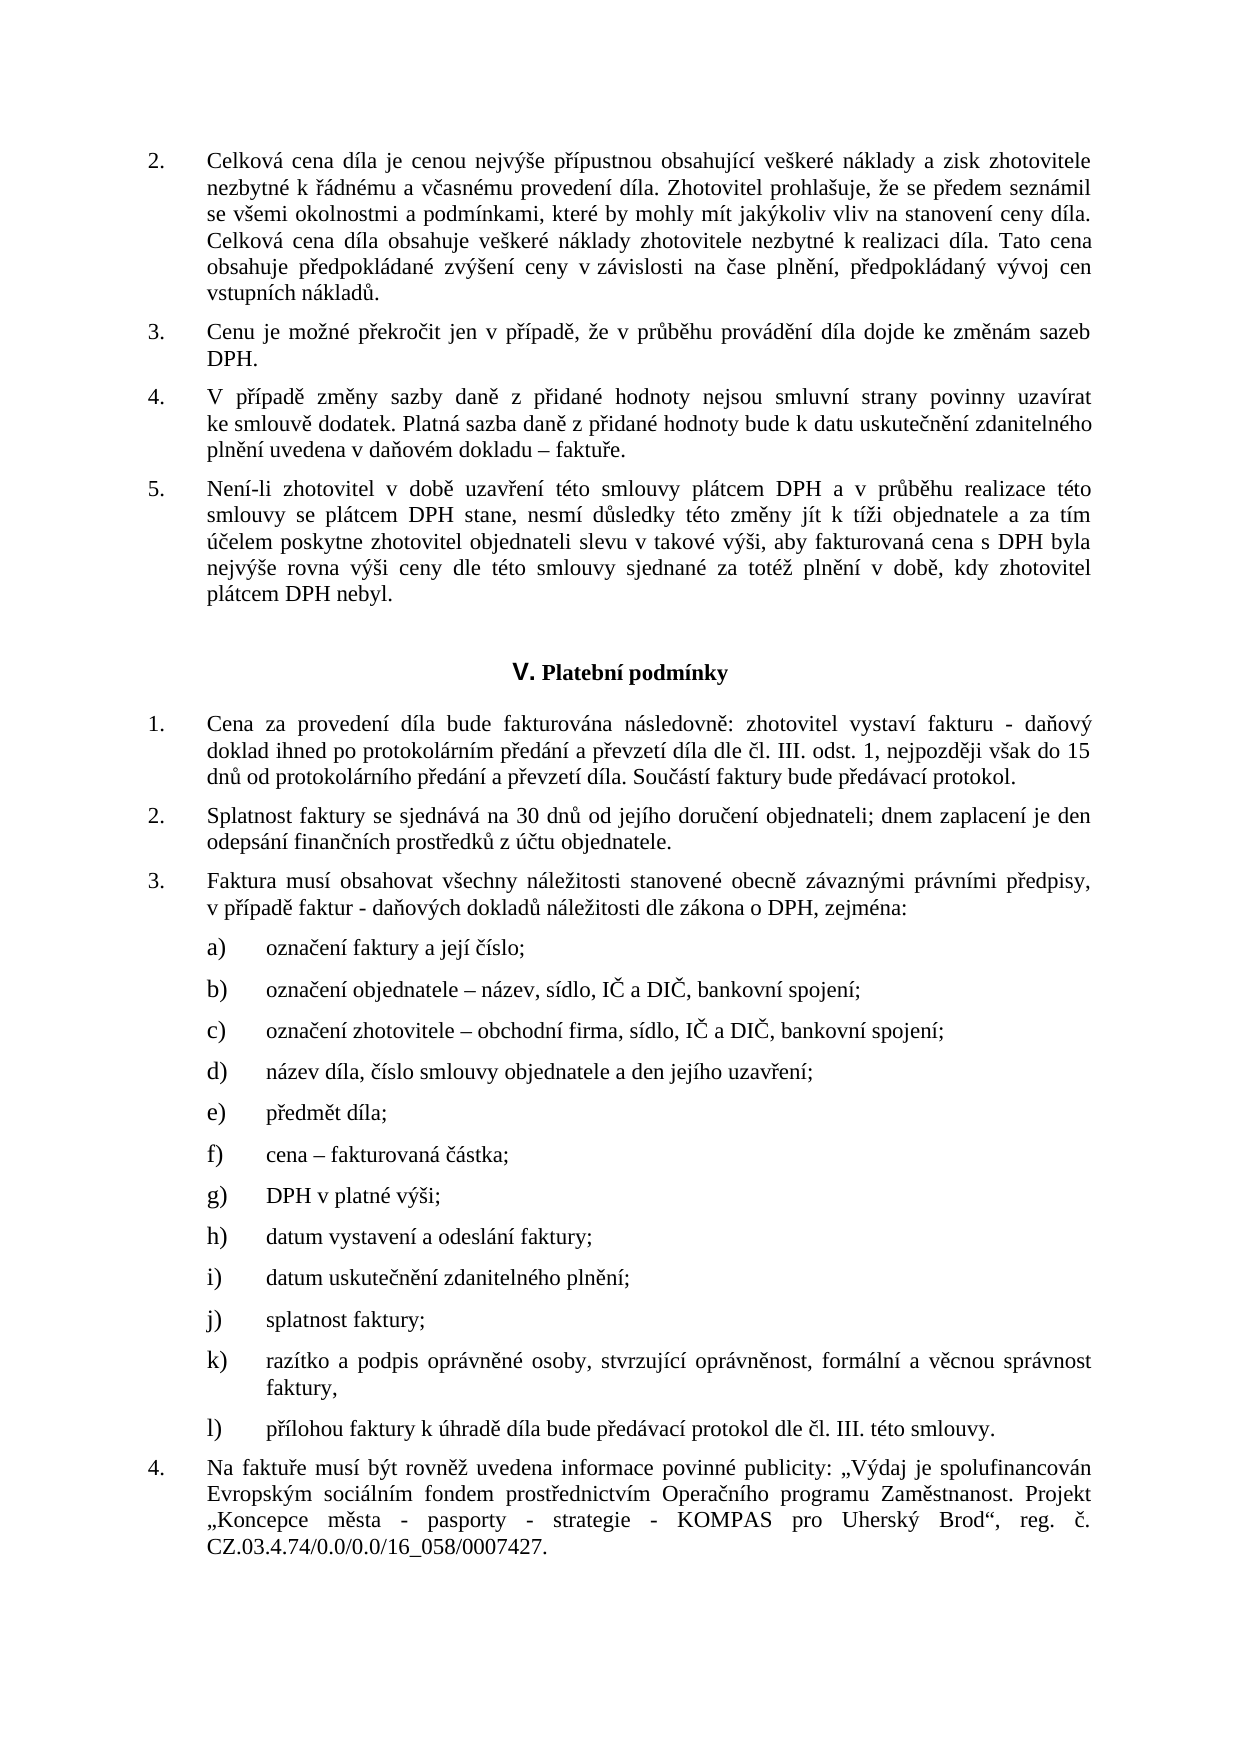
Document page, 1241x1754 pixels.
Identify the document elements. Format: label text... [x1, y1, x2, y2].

list DPH v platné výši; [207, 1180, 1093, 1209]
list Cena za provedení díla bude fakturována následovně: zhotovitel vystaví fakturu - daňový doklad ihned po protokolárním předání a převzetí díla dle čl. III. odst. 1, nejpozději však do 15 dnů od protokolárního předání a převzetí díla. Součástí faktury bude předávací protokol. [148, 711, 1093, 789]
list označení faktury a její číslo; [207, 932, 1093, 961]
list Splatnost faktury se sjednává na 30 dnů od jejího doručení objednateli; dnem zaplacení je den odepsání finančních prostředků z účtu objednatele. [148, 802, 1093, 855]
list cena – fakturovaná částka; [207, 1139, 1093, 1167]
list název díla, číslo smlouvy objednatele a den jejího uzavření; [207, 1056, 1093, 1085]
list V případě změny sazby daně z přidané hodnoty nejsou smluvní strany povinny uzavírat ke smlouvě dodatek. Platná sazba daně z přidané hodnoty bude k datu uskutečnění zdanitelného plnění uvedena v daňovém dokladu – faktuře. [148, 383, 1093, 462]
list přílohou faktury k úhradě díla bude předávací protokol dle čl. III. této smlouvy. [207, 1413, 1093, 1441]
list Není-li zhotovitel v době uzavření této smlouvy plátcem DPH a v průběhu realizace této smlouvy se plátcem DPH stane, nesmí důsledky této změny jít k tíži objednatele a za tím účelem poskytne zhotovitel objednateli slevu v takové výši, aby fakturovaná cena s DPH byla nejvýše rovna výši ceny dle této smlouvy sjednané za totéž plnění v době, kdy zhotovitel plátcem DPH nebyl. [148, 475, 1093, 607]
list Celková cena díla je cenou nejvýše přípustnou obsahující veškeré náklady a zisk zhotovitele nezbytné k řádnému a včasnému provedení díla. Zhotovitel prohlašuje, že se předem seznámil se všemi okolnostmi a podmínkami, které by mohly mít jakýkoliv vliv na stanovení ceny díla. Celková cena díla obsahuje veškeré náklady zhotovitele nezbytné k realizaci díla. Tato cena obsahuje předpokládané zvýšení ceny v závislosti na čase plnění, předpokládaný vývoj cen vstupních nákladů. [148, 148, 1093, 306]
list razítko a podpis oprávněné osoby, stvrzující oprávněnost, formální a věcnou správnost faktury, [207, 1345, 1093, 1400]
list Cenu je možné překročit jen v případě, že v průběhu provádění díla dojde ke změnám sazeb DPH. [148, 318, 1093, 371]
list splatnost faktury; [207, 1304, 1093, 1332]
list předmět díla; [207, 1097, 1093, 1126]
list datum vystavení a odeslání faktury; [207, 1221, 1093, 1250]
list datum uskutečnění zdanitelného plnění; [207, 1262, 1093, 1291]
list označení zhotovitele – obchodní firma, sídlo, IČ a DIČ, bankovní spojení; [207, 1015, 1093, 1044]
list označení objednatele – název, sídlo, IČ a DIČ, bankovní spojení; [207, 974, 1093, 1002]
list Platební podmínky [148, 657, 1093, 686]
list Na faktuře musí být rovněž uvedena informace povinné publicity: „Výdaj je spolufinancován Evropským sociálním fondem prostřednictvím Operačního programu Zaměstnanost. Projekt „Koncepce města - pasporty - strategie - KOMPAS pro Uherský Brod“, reg. č. CZ.03.4.74/0.0/0.0/16_058/0007427. [148, 1454, 1093, 1559]
list Faktura musí obsahovat všechny náležitosti stanovené obecně závaznými právními předpisy, v případě faktur - daňových dokladů náležitosti dle zákona o DPH, zejména: [148, 867, 1093, 920]
